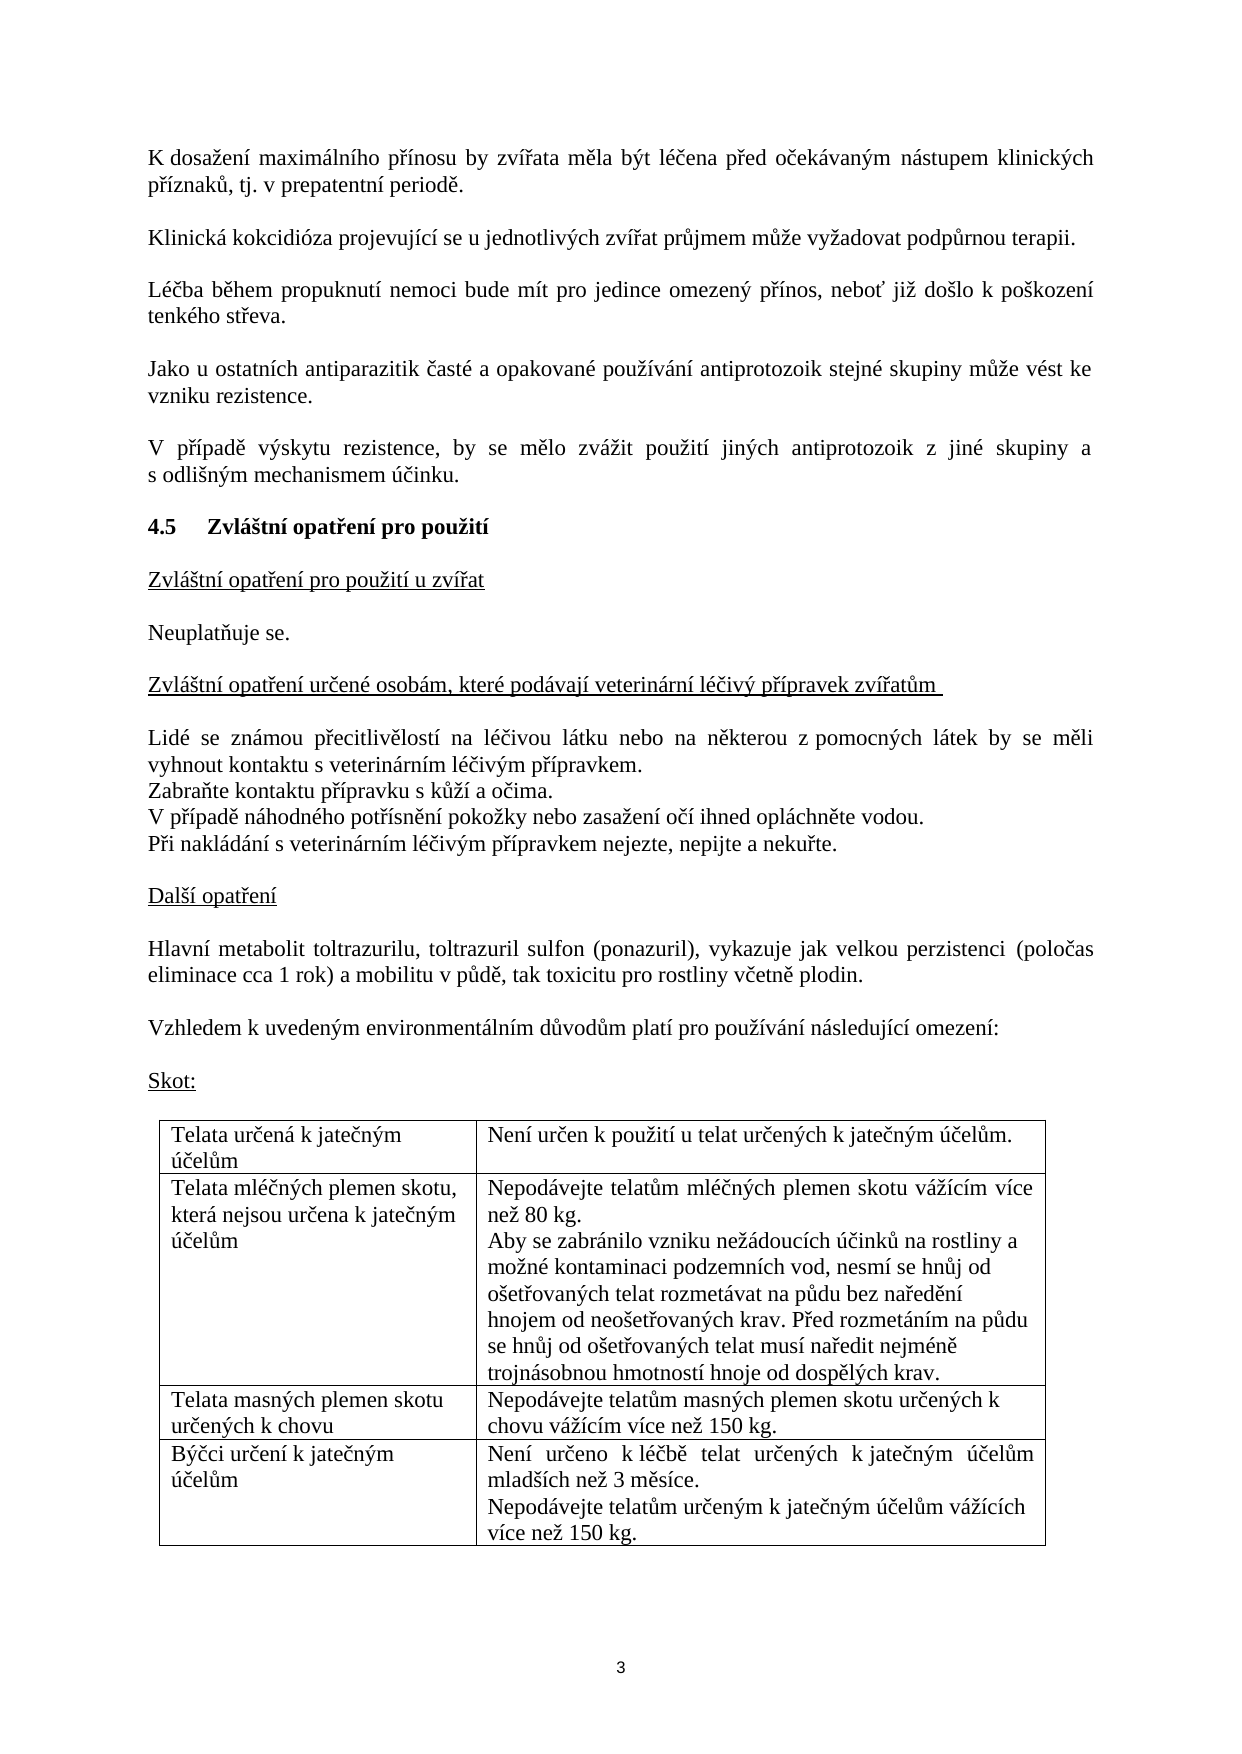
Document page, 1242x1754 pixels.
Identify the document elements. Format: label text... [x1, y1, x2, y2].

table_header Není určen k použití u telat určených k jatečným účelům. [477, 1121, 1045, 1173]
text Skot: [148, 1067, 1094, 1093]
table_cell Telata masných plemen skotu určených k chovu [160, 1386, 476, 1439]
table_cell Není určeno k léčbě telat určených k jatečným účelům mladších než 3 měsíce. Nepodávejte telatům určeným k jatečným účelům vážících více než 150 kg. [477, 1440, 1045, 1545]
table_cell Býčci určení k jatečným účelům [160, 1440, 476, 1545]
text V případě náhodného potřísnění pokožky nebo zasažení očí ihned opláchněte vodou. [148, 803, 1094, 830]
text Léčba během propuknutí nemoci bude mít pro jedince omezený přínos, neboť již došlo k poškození tenkého střeva. [148, 276, 1094, 329]
text 4.5 Zvláštní opatření pro použití [148, 513, 1094, 540]
table_cell Nepodávejte telatům mléčných plemen skotu vážícím více než 80 kg. Aby se zabránilo vzniku nežádoucích účinků na rostliny a možné kontaminaci podzemních vod, nesmí se hnůj od ošetřovaných telat rozmetávat na půdu bez naředění hnojem od neošetřovaných krav. Před rozmetáním na půdu se hnůj od ošetřovaných telat musí naředit nejméně trojnásobnou hmotností hnoje od dospělých krav. [477, 1174, 1045, 1385]
table_cell Nepodávejte telatům masných plemen skotu určených k chovu vážícím více než 150 kg. [477, 1386, 1045, 1439]
text V případě výskytu rezistence, by se mělo zvážit použití jiných antiprotozoik z jiné skupiny a s odlišným mechanismem účinku. [148, 434, 1094, 487]
text K dosažení maximálního přínosu by zvířata měla být léčena před očekávaným nástupem klinických příznaků, tj. v prepatentní periodě. [148, 144, 1094, 197]
text Zvláštní opatření pro použití u zvířat [148, 566, 1094, 592]
text Klinická kokcidióza projevující se u jednotlivých zvířat průjmem může vyžadovat podpůrnou terapii. [148, 223, 1094, 250]
text Vzhledem k uvedeným environmentálním důvodům platí pro používání následující omezení: [148, 1014, 1094, 1041]
text Lidé se známou přecitlivělostí na léčivou látku nebo na některou z pomocných látek by se měli vyhnout kontaktu s veterinárním léčivým přípravkem. [148, 724, 1094, 777]
text Při nakládání s veterinárním léčivým přípravkem nejezte, nepijte a nekuřte. [148, 830, 1094, 856]
text Jako u ostatních antiparazitik časté a opakované používání antiprotozoik stejné skupiny může vést ke vzniku rezistence. [148, 355, 1094, 408]
text Hlavní metabolit toltrazurilu, toltrazuril sulfon (ponazuril), vykazuje jak velkou perzistenci (poločas eliminace cca 1 rok) a mobilitu v půdě, tak toxicitu pro rostliny včetně plodin. [148, 935, 1094, 988]
text Další opatření [148, 882, 1094, 909]
text Zvláštní opatření určené osobám, které podávají veterinární léčivý přípravek zvířatům [148, 672, 1094, 698]
text Neuplatňuje se. [148, 619, 1094, 645]
table_header Telata určená k jatečným účelům [160, 1121, 476, 1173]
table_cell Telata mléčných plemen skotu, která nejsou určena k jatečným účelům [160, 1174, 476, 1385]
text Zabraňte kontaktu přípravku s kůží a očima. [148, 777, 1094, 803]
